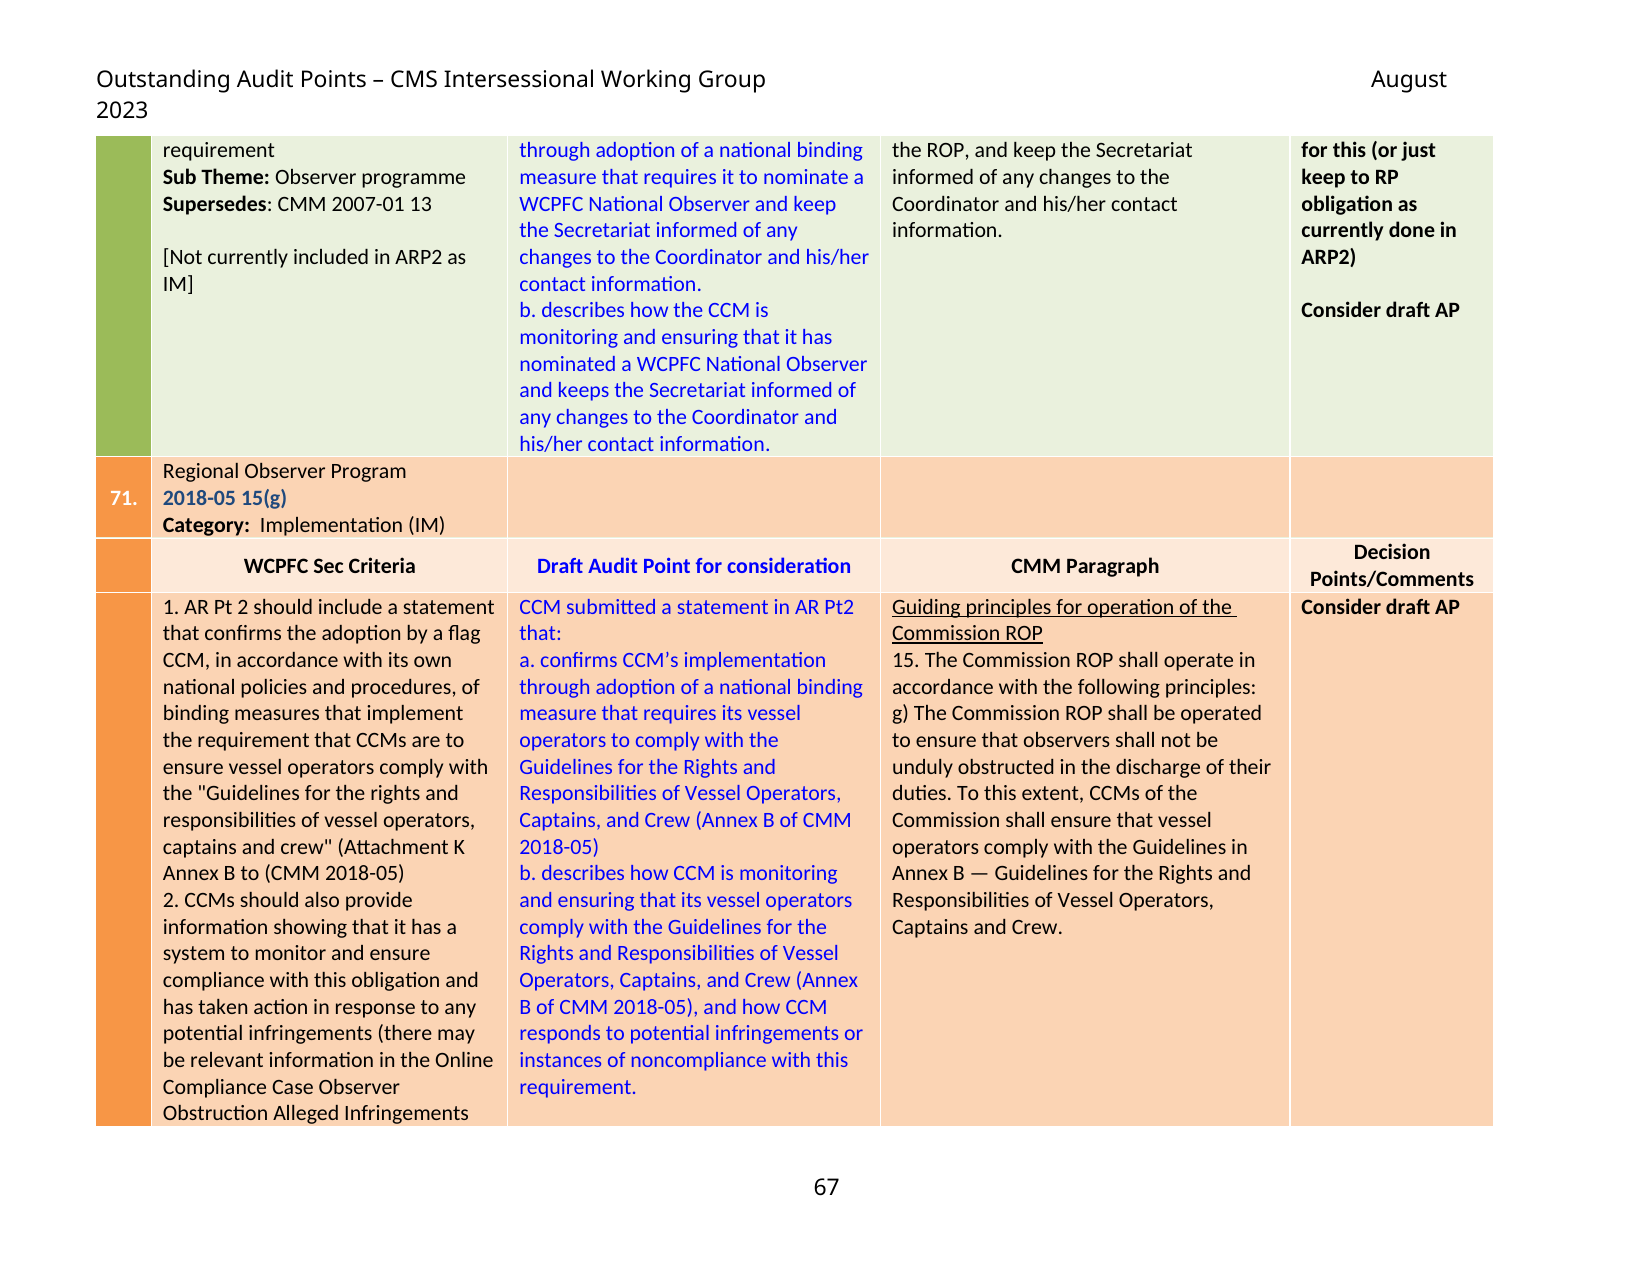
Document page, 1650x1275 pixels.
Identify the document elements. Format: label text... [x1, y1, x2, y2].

table_cell [508, 457, 880, 537]
table_cell [881, 457, 1289, 537]
table_cell Regional Observer Program 2018-05 15(g) Category: Implementation (IM) [152, 457, 507, 537]
table_cell [96, 136, 151, 456]
table_cell 71. [96, 457, 151, 537]
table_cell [508, 136, 880, 456]
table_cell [152, 136, 507, 456]
table_cell [1291, 457, 1493, 537]
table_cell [1291, 136, 1493, 456]
table_cell Decision Points/Comments [1291, 539, 1493, 592]
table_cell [881, 136, 1289, 456]
table_cell Draft Audit Point for consideration [508, 539, 880, 592]
table_cell WCPFC Sec Criteria [152, 539, 507, 592]
table_cell [96, 593, 151, 1126]
table_cell Consider draft AP [1291, 593, 1493, 1126]
table_cell CMM Paragraph [881, 539, 1289, 592]
table_cell [96, 539, 151, 592]
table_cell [881, 593, 1289, 1126]
